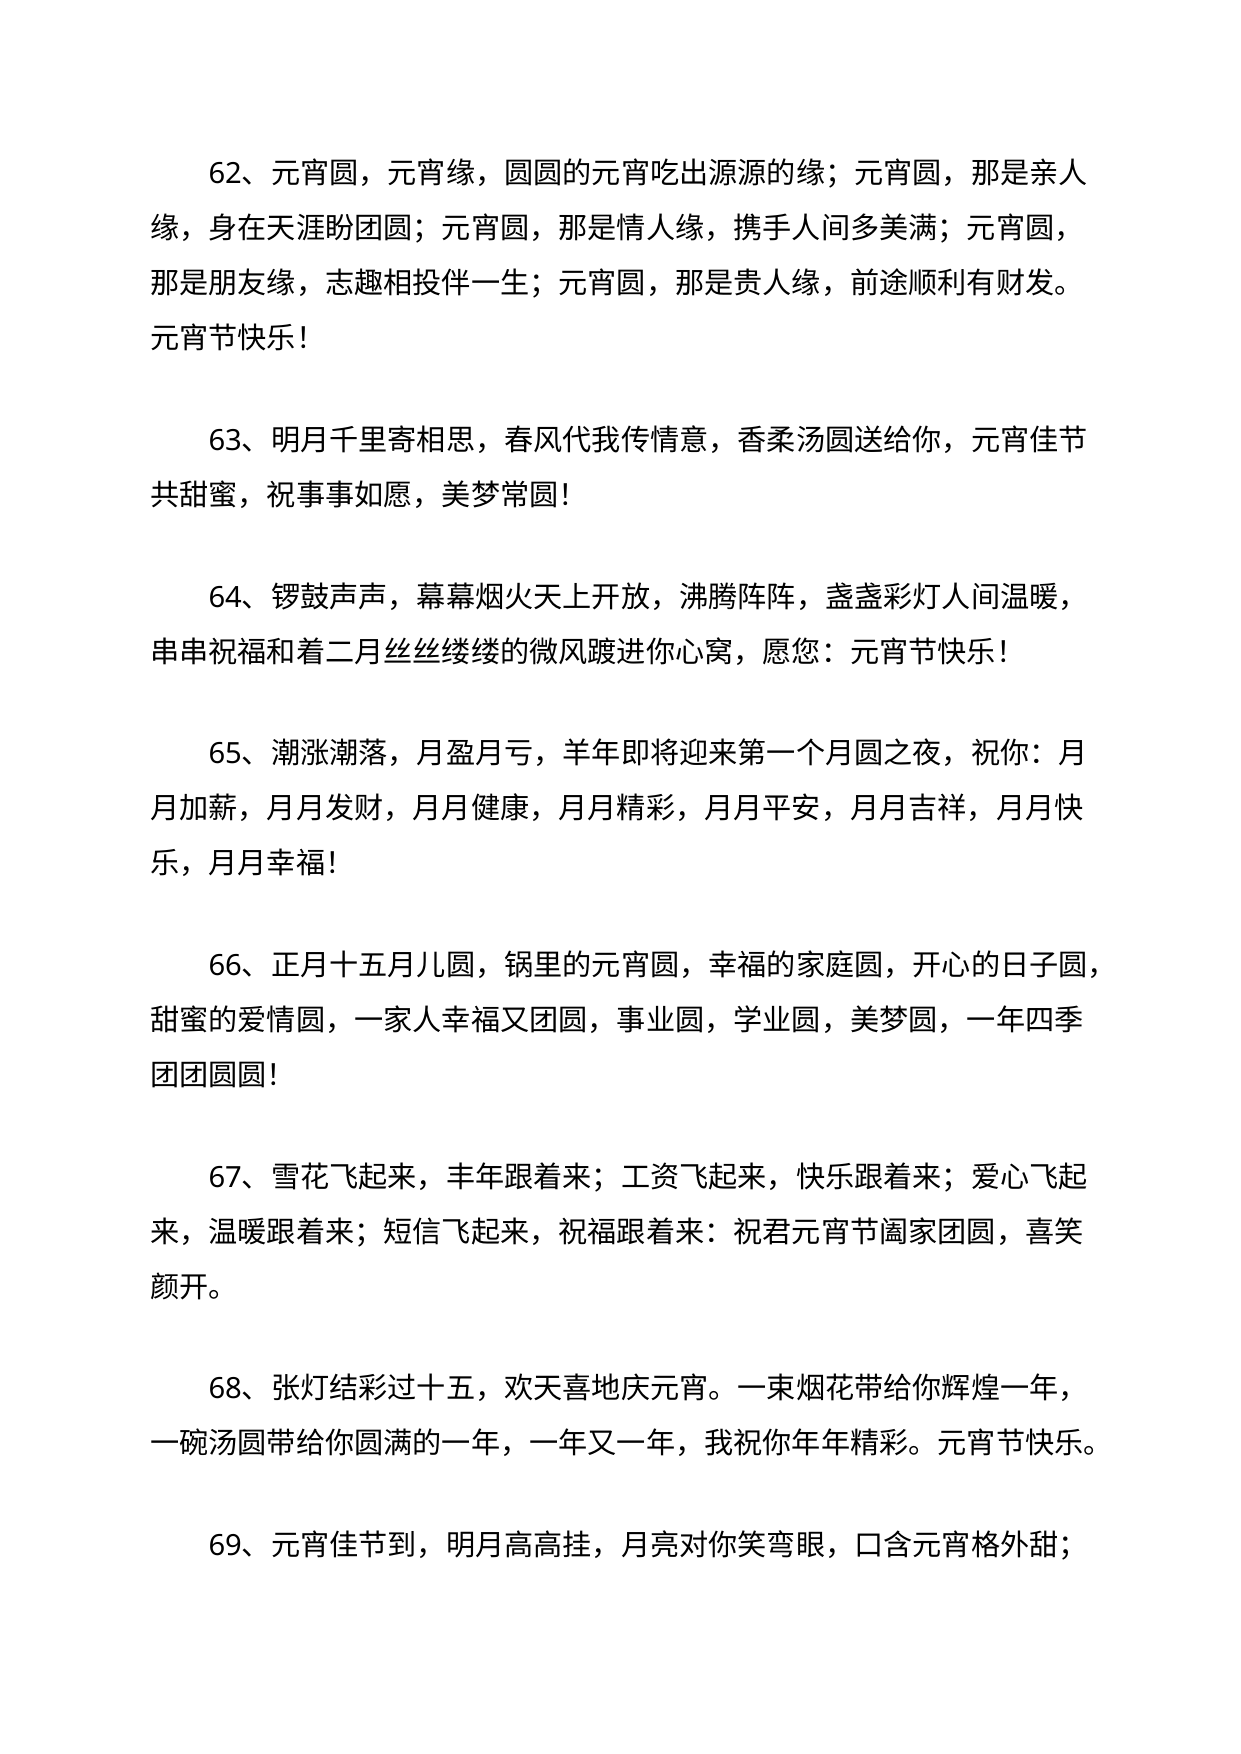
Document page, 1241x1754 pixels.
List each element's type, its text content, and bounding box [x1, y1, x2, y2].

text 65、潮涨潮落，月盈月亏，羊年即将迎来第一个月圆之夜，祝你：月月加薪，月月发财，月月健康，月月精彩，月月平安，月月吉祥，月月快乐，月月幸福！ [150, 730, 1090, 882]
text 64、锣鼓声声，幕幕烟火天上开放，沸腾阵阵，盏盏彩灯人间温暖，串串祝福和着二月丝丝缕缕的微风踱进你心窝，愿您：元宵节快乐！ [150, 573, 1090, 671]
text 63、明月千里寄相思，春风代我传情意，香柔汤圆送给你，元宵佳节共甜蜜，祝事事如愿，美梦常圆！ [150, 417, 1090, 514]
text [150, 1522, 1090, 1564]
text 67、雪花飞起来，丰年跟着来；工资飞起来，快乐跟着来；爱心飞起来，温暖跟着来；短信飞起来，祝福跟着来：祝君元宵节阖家团圆，喜笑颜开。 [150, 1153, 1090, 1306]
text 62、元宵圆，元宵缘，圆圆的元宵吃出源源的缘；元宵圆，那是亲人缘，身在天涯盼团圆；元宵圆，那是情人缘，携手人间多美满；元宵圆，那是朋友缘，志趣相投伴一生；元宵圆，那是贵人缘，前途顺利有财发。元宵节快乐！ [150, 150, 1090, 357]
text 66、正月十五月儿圆，锅里的元宵圆，幸福的家庭圆，开心的日子圆，甜蜜的爱情圆，一家人幸福又团圆，事业圆，学业圆，美梦圆，一年四季团团圆圆！ [150, 942, 1090, 1094]
text 68、张灯结彩过十五，欢天喜地庆元宵。一束烟花带给你辉煌一年，一碗汤圆带给你圆满的一年，一年又一年，我祝你年年精彩。元宵节快乐。 [150, 1365, 1090, 1462]
